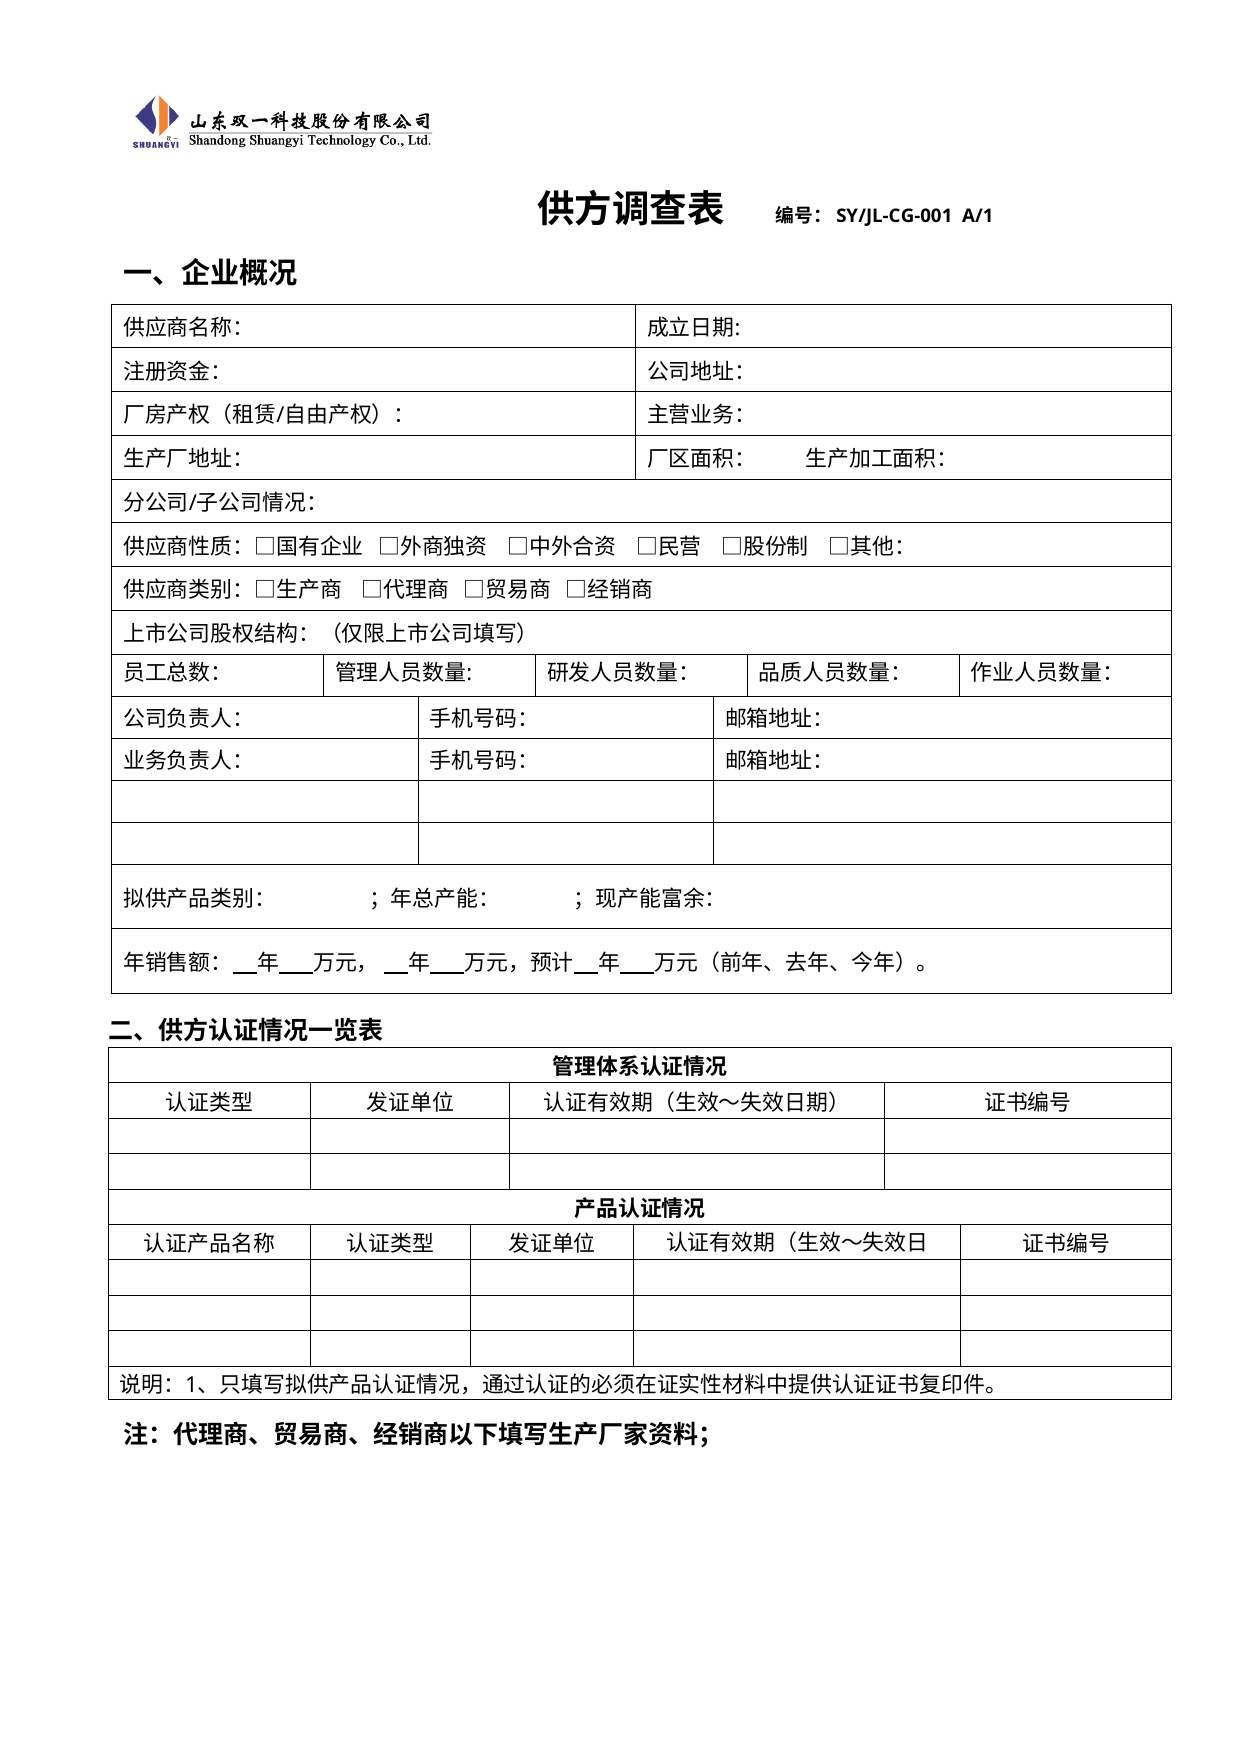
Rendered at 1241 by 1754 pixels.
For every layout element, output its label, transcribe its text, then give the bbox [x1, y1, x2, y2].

table_cell 公司负责人： [112, 697, 418, 738]
table_cell [961, 1331, 1171, 1366]
table_cell [311, 1119, 509, 1153]
table_cell [714, 781, 1171, 822]
table_cell 供应商性质：□国有企业 □外商独资 □中外合资 □民营 □股份制 □其他： [112, 523, 1171, 566]
table_cell 产品认证情况 [109, 1190, 1171, 1224]
table_cell 品质人员数量： [748, 655, 959, 696]
table_cell 认证有效期（生效～失效日期） [510, 1083, 884, 1118]
text 供方调查表 编号： SY/JL-CG-001 A/1 [123, 173, 1129, 238]
table_cell 主营业务： [636, 392, 1171, 435]
table_cell 供应商类别：□生产商 □代理商 □贸易商 □经销商 [112, 567, 1171, 610]
table_cell [961, 1296, 1171, 1330]
table_cell 邮箱地址： [714, 697, 1171, 738]
table_cell [510, 1154, 884, 1188]
table_cell 证书编号 [961, 1225, 1171, 1259]
table_cell 业务负责人： [112, 739, 418, 780]
table_cell 发证单位 [311, 1083, 509, 1118]
table_cell [109, 1296, 310, 1330]
table_cell [471, 1331, 633, 1366]
table_cell [109, 1331, 310, 1366]
table_cell [109, 1260, 310, 1295]
picture [122, 88, 439, 161]
table_cell [634, 1296, 960, 1330]
table_cell 厂房产权（租赁/自由产权）： [112, 392, 635, 435]
table_cell [634, 1260, 960, 1295]
table_cell [419, 781, 713, 822]
table_cell [311, 1154, 509, 1188]
table_cell 手机号码： [419, 697, 713, 738]
table_cell 年销售额： 年 万元， 年 万元，预计 年 万元（前年、去年、今年）。 [112, 929, 1171, 993]
table_cell [311, 1296, 470, 1330]
table_cell [961, 1260, 1171, 1295]
table_cell [714, 823, 1171, 864]
table_cell 认证类型 [109, 1083, 310, 1118]
table_cell 管理人员数量: [324, 655, 535, 696]
table_cell 研发人员数量： [536, 655, 747, 696]
table_header 供应商名称： [112, 305, 635, 347]
table_cell 认证产品名称 [109, 1225, 310, 1259]
table_cell 生产厂地址： [112, 436, 635, 478]
table_cell 员工总数： [112, 655, 323, 696]
table_cell 注册资金： [112, 348, 635, 391]
table_cell 公司地址： [636, 348, 1171, 391]
table_cell [885, 1154, 1171, 1188]
table_cell 认证有效期（生效～失效日期） [634, 1225, 960, 1259]
table_cell [885, 1119, 1171, 1153]
table_cell [419, 823, 713, 864]
table_cell 证书编号 [885, 1083, 1171, 1118]
table_cell 认证类型 [311, 1225, 470, 1259]
table_cell [510, 1119, 884, 1153]
table_cell 拟供产品类别： ；年总产能： ；现产能富余： [112, 865, 1171, 928]
table_cell [311, 1260, 470, 1295]
table_cell 上市公司股权结构：（仅限上市公司填写） [112, 611, 1171, 653]
table_cell [634, 1331, 960, 1366]
table_cell [109, 1119, 310, 1153]
table_cell 作业人员数量： [960, 655, 1171, 696]
text 注：代理商、贸易商、经销商以下填写生产厂家资料； [123, 1400, 1129, 1465]
table_cell [471, 1296, 633, 1330]
table_cell [311, 1331, 470, 1366]
table_cell [471, 1260, 633, 1295]
table_header 管理体系认证情况 [109, 1048, 1171, 1082]
text 二、供方认证情况一览表 [108, 1011, 1129, 1047]
table_cell 发证单位 [471, 1225, 633, 1259]
text 一、企业概况 [123, 238, 1129, 303]
table_cell [112, 823, 418, 864]
table_cell 说明：1、只填写拟供产品认证情况，通过认证的必须在证实性材料中提供认证证书复印件。 [109, 1367, 1171, 1399]
table_cell 分公司/子公司情况： [112, 480, 1171, 522]
table_cell 邮箱地址： [714, 739, 1171, 780]
table_cell [109, 1154, 310, 1188]
table_cell [112, 781, 418, 822]
table_cell 厂区面积： 生产加工面积： [636, 436, 1171, 478]
table_cell 手机号码： [419, 739, 713, 780]
table_header 成立日期: [636, 305, 1171, 347]
